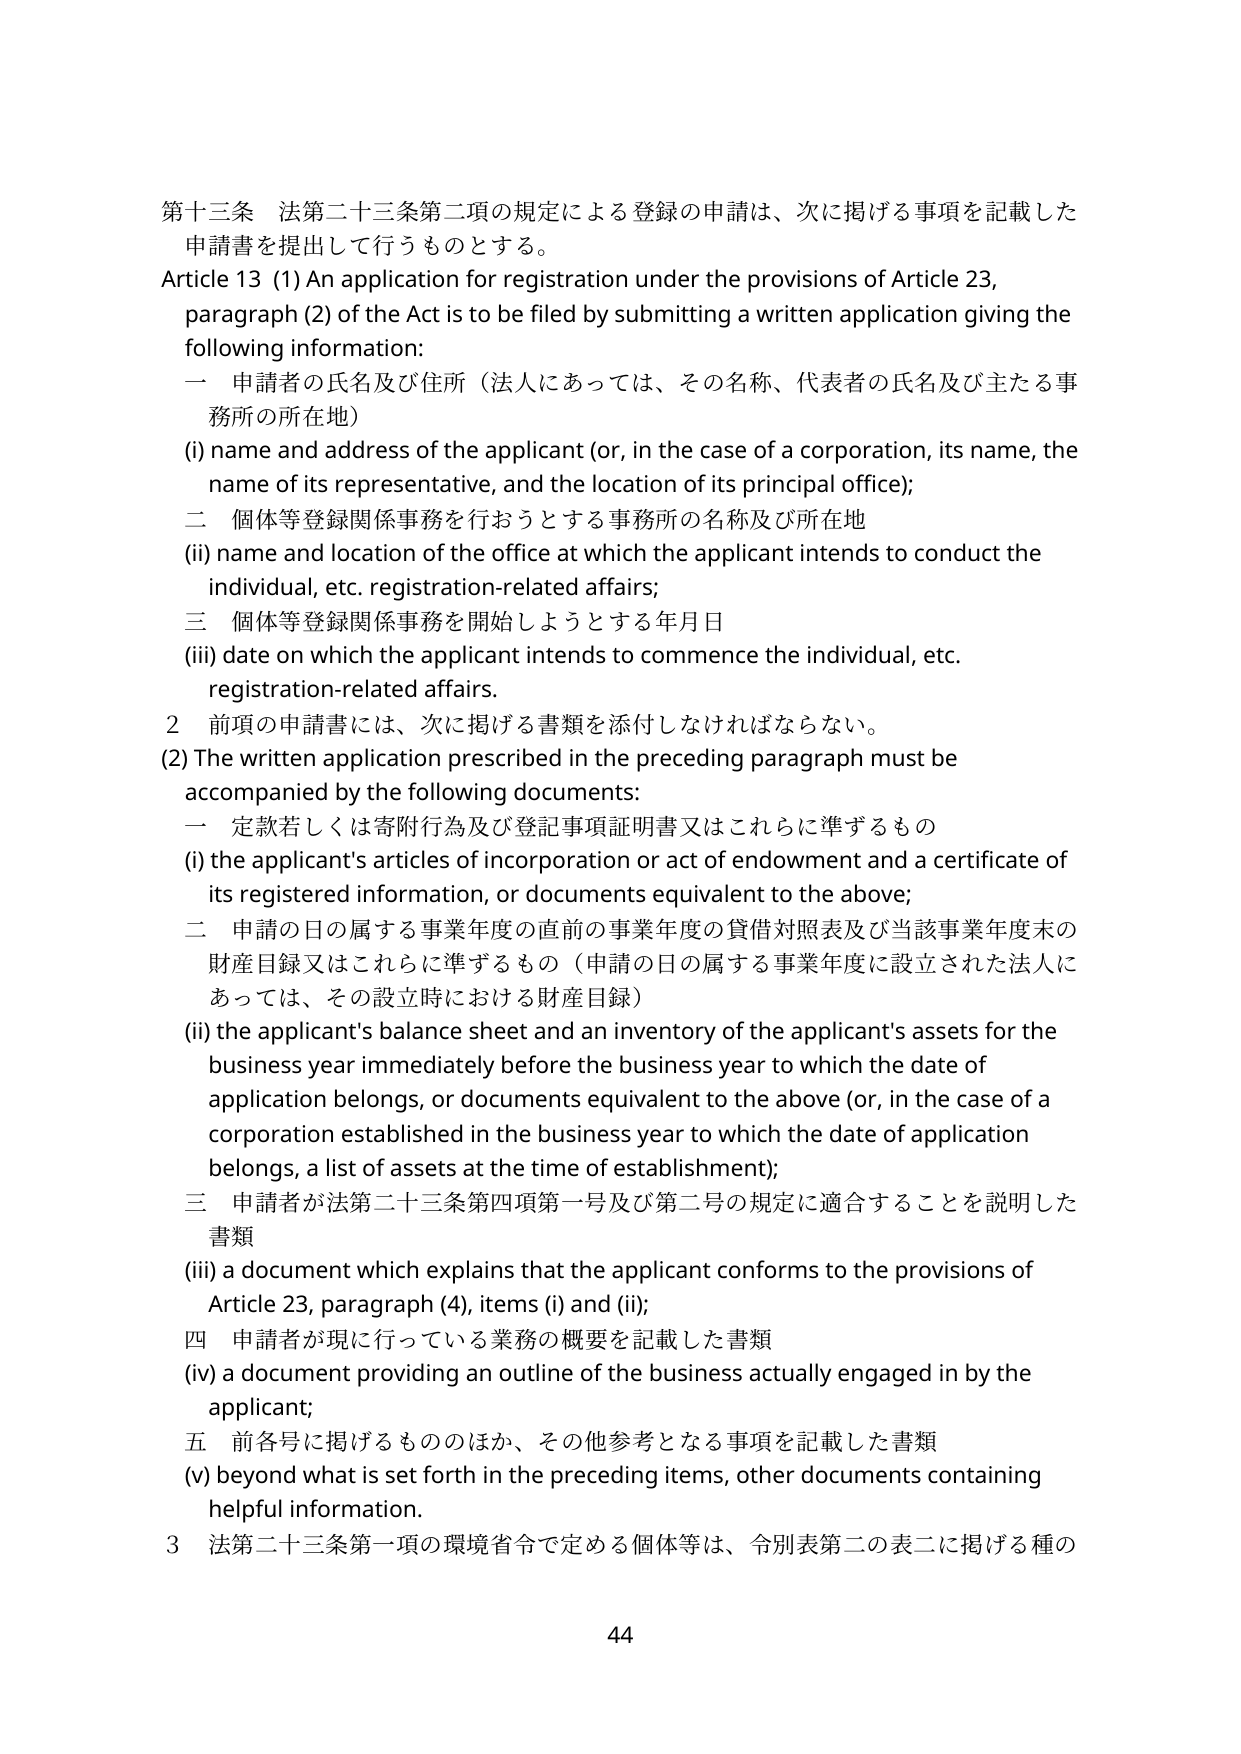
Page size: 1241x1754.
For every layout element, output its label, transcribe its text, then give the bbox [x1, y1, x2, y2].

text 四 申請者が現に行っている業務の概要を記載した書類 [184, 1321, 1079, 1355]
text (2) The written application prescribed in the preceding paragraph must be accompanied by the following documents: [161, 740, 1079, 809]
text (iii) date on which the applicant intends to commence the individual, etc. registration-related affairs. [184, 638, 1079, 706]
text (v) beyond what is set forth in the preceding items, other documents containing helpful information. [184, 1458, 1079, 1526]
text (ii) name and location of the office at which the applicant intends to conduct the individual, etc. registration-related affairs; [184, 535, 1079, 604]
text 二 申請の日の属する事業年度の直前の事業年度の貸借対照表及び当該事業年度末の財産目録又はこれらに準ずるもの（申請の日の属する事業年度に設立された法人にあっては、その設立時における財産目録） [184, 911, 1079, 1014]
text ２ 前項の申請書には、次に掲げる書類を添付しなければならない。 [161, 706, 1079, 740]
text 第十三条 法第二十三条第二項の規定による登録の申請は、次に掲げる事項を記載した申請書を提出して行うものとする。 [161, 194, 1079, 262]
text Article 13 (1) An application for registration under the provisions of Article 23, paragraph (2) of the Act is to be filed by submitting a written application giving the following information: [161, 262, 1079, 364]
text 三 申請者が法第二十三条第四項第一号及び第二号の規定に適合することを説明した書類 [184, 1184, 1079, 1253]
text 二 個体等登録関係事務を行おうとする事務所の名称及び所在地 [184, 501, 1079, 535]
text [161, 1526, 1079, 1560]
text (i) name and address of the applicant (or, in the case of a corporation, its name, the name of its representative, and the location of its principal office); [184, 433, 1079, 501]
text 五 前各号に掲げるもののほか、その他参考となる事項を記載した書類 [184, 1424, 1079, 1458]
text (i) the applicant's articles of incorporation or act of endowment and a certificate of its registered information, or documents equivalent to the above; [184, 843, 1079, 911]
text 一 申請者の氏名及び住所（法人にあっては、その名称、代表者の氏名及び主たる事務所の所在地） [184, 364, 1079, 433]
text (ii) the applicant's balance sheet and an inventory of the applicant's assets for the business year immediately before the business year to which the date of application belongs, or documents equivalent to the above (or, in the case of a corporation established in the business year to which the date of application belongs, a list of assets at the time of establishment); [184, 1014, 1079, 1184]
text 三 個体等登録関係事務を開始しようとする年月日 [184, 604, 1079, 638]
text (iii) a document which explains that the applicant conforms to the provisions of Article 23, paragraph (4), items (i) and (ii); [184, 1253, 1079, 1321]
text (iv) a document providing an outline of the business actually engaged in by the applicant; [184, 1355, 1079, 1424]
text 一 定款若しくは寄附行為及び登記事項証明書又はこれらに準ずるもの [184, 809, 1079, 843]
